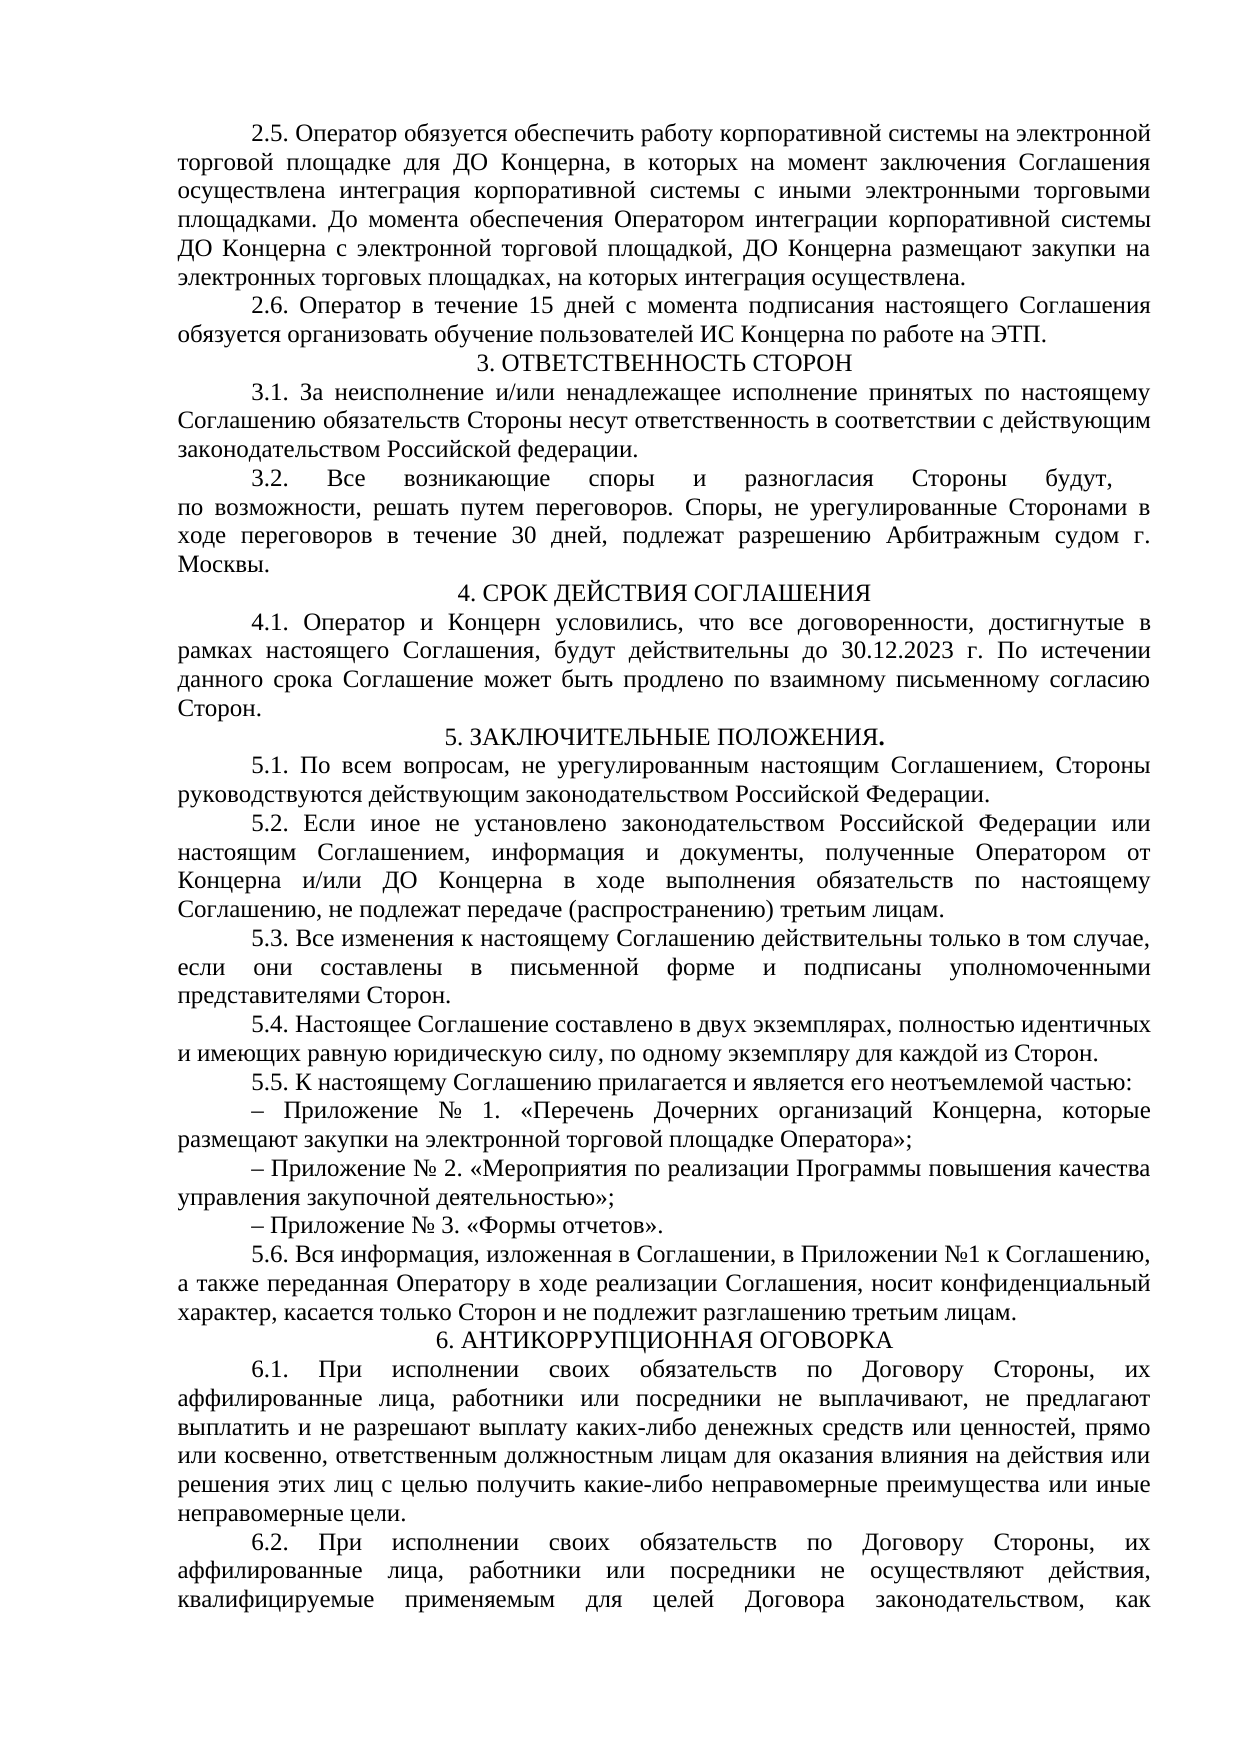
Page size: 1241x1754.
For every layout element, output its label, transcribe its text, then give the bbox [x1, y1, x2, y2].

text – Приложение № 3. «Формы отчетов». [177, 1211, 1152, 1239]
subtitle 4. СРОК ДЕЙСТВИЯ СОГЛАШЕНИЯ [177, 578, 1152, 607]
text 5. ЗАКЛЮЧИТЕЛЬНЫЕ ПОЛОЖЕНИЯ. [177, 722, 1152, 751]
text 5.1. По всем вопросам, не урегулированным настоящим Соглашением, Стороны руководствуются действующим законодательством Российской Федерации. [177, 751, 1152, 808]
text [177, 1527, 1152, 1613]
text 5.4. Настоящее Соглашение составлено в двух экземплярах, полностью идентичных и имеющих равную юридическую силу, по одному экземпляру для каждой из Сторон. [177, 1009, 1152, 1067]
text 6. АНТИКОРРУПЦИОННАЯ ОГОВОРКА [177, 1326, 1152, 1354]
text 4.1. Оператор и Концерн условились, что все договоренности, достигнутые в рамках настоящего Соглашения, будут действительны до 30.12.2023 г. По истечении данного срока Соглашение может быть продлено по взаимному письменному согласию Сторон. [177, 607, 1152, 722]
text 3.2. Все возникающие споры и разногласия Стороны будут, по возможности, решать путем переговоров. Споры, не урегулированные Сторонами в ходе переговоров в течение 30 дней, подлежат разрешению Арбитражным судом г. Москвы. [177, 463, 1152, 578]
subtitle 3. ОТВЕТСТВЕННОСТЬ СТОРОН [177, 348, 1152, 377]
text 5.5. К настоящему Соглашению прилагается и является его неотъемлемой частью: [177, 1067, 1152, 1096]
text 5.3. Все изменения к настоящему Соглашению действительны только в том случае, если они составлены в письменной форме и подписаны уполномоченными представителями Сторон. [177, 923, 1152, 1009]
text 5.2. Если иное не установлено законодательством Российской Федерации или настоящим Соглашением, информация и документы, полученные Оператором от Концерна и/или ДО Концерна в ходе выполнения обязательств по настоящему Соглашению, не подлежат передаче (распространению) третьим лицам. [177, 808, 1152, 923]
text – Приложение № 2. «Мероприятия по реализации Программы повышения качества управления закупочной деятельностью»; [177, 1153, 1152, 1211]
text – Приложение № 1. «Перечень Дочерних организаций Концерна, которые размещают закупки на электронной торговой площадке Оператора»; [177, 1096, 1152, 1153]
text 2.5. Оператор обязуется обеспечить работу корпоративной системы на электронной торговой площадке для ДО Концерна, в которых на момент заключения Соглашения осуществлена интеграция корпоративной системы с иными электронными торговыми площадками. До момента обеспечения Оператором интеграции корпоративной системы ДО Концерна с электронной торговой площадкой, ДО Концерна размещают закупки на электронных торговых площадках, на которых интеграция осуществлена. [177, 118, 1152, 291]
text 2.6. Оператор в течение 15 дней с момента подписания настоящего Соглашения обязуется организовать обучение пользователей ИС Концерна по работе на ЭТП. [177, 291, 1152, 348]
subtitle 3.1. За неисполнение и/или ненадлежащее исполнение принятых по настоящему Соглашению обязательств Стороны несут ответственность в соответствии с действующим законодательством Российской федерации. [177, 377, 1152, 463]
text 5.6. Вся информация, изложенная в Соглашении, в Приложении №1 к Соглашению, а также переданная Оператору в ходе реализации Соглашения, носит конфиденциальный характер, касается только Сторон и не подлежит разглашению третьим лицам. [177, 1239, 1152, 1326]
text 6.1. При исполнении своих обязательств по Договору Стороны, их аффилированные лица, работники или посредники не выплачивают, не предлагают выплатить и не разрешают выплату каких-либо денежных средств или ценностей, прямо или косвенно, ответственным должностным лицам для оказания влияния на действия или решения этих лиц с целью получить какие-либо неправомерные преимущества или иные неправомерные цели. [177, 1354, 1152, 1527]
